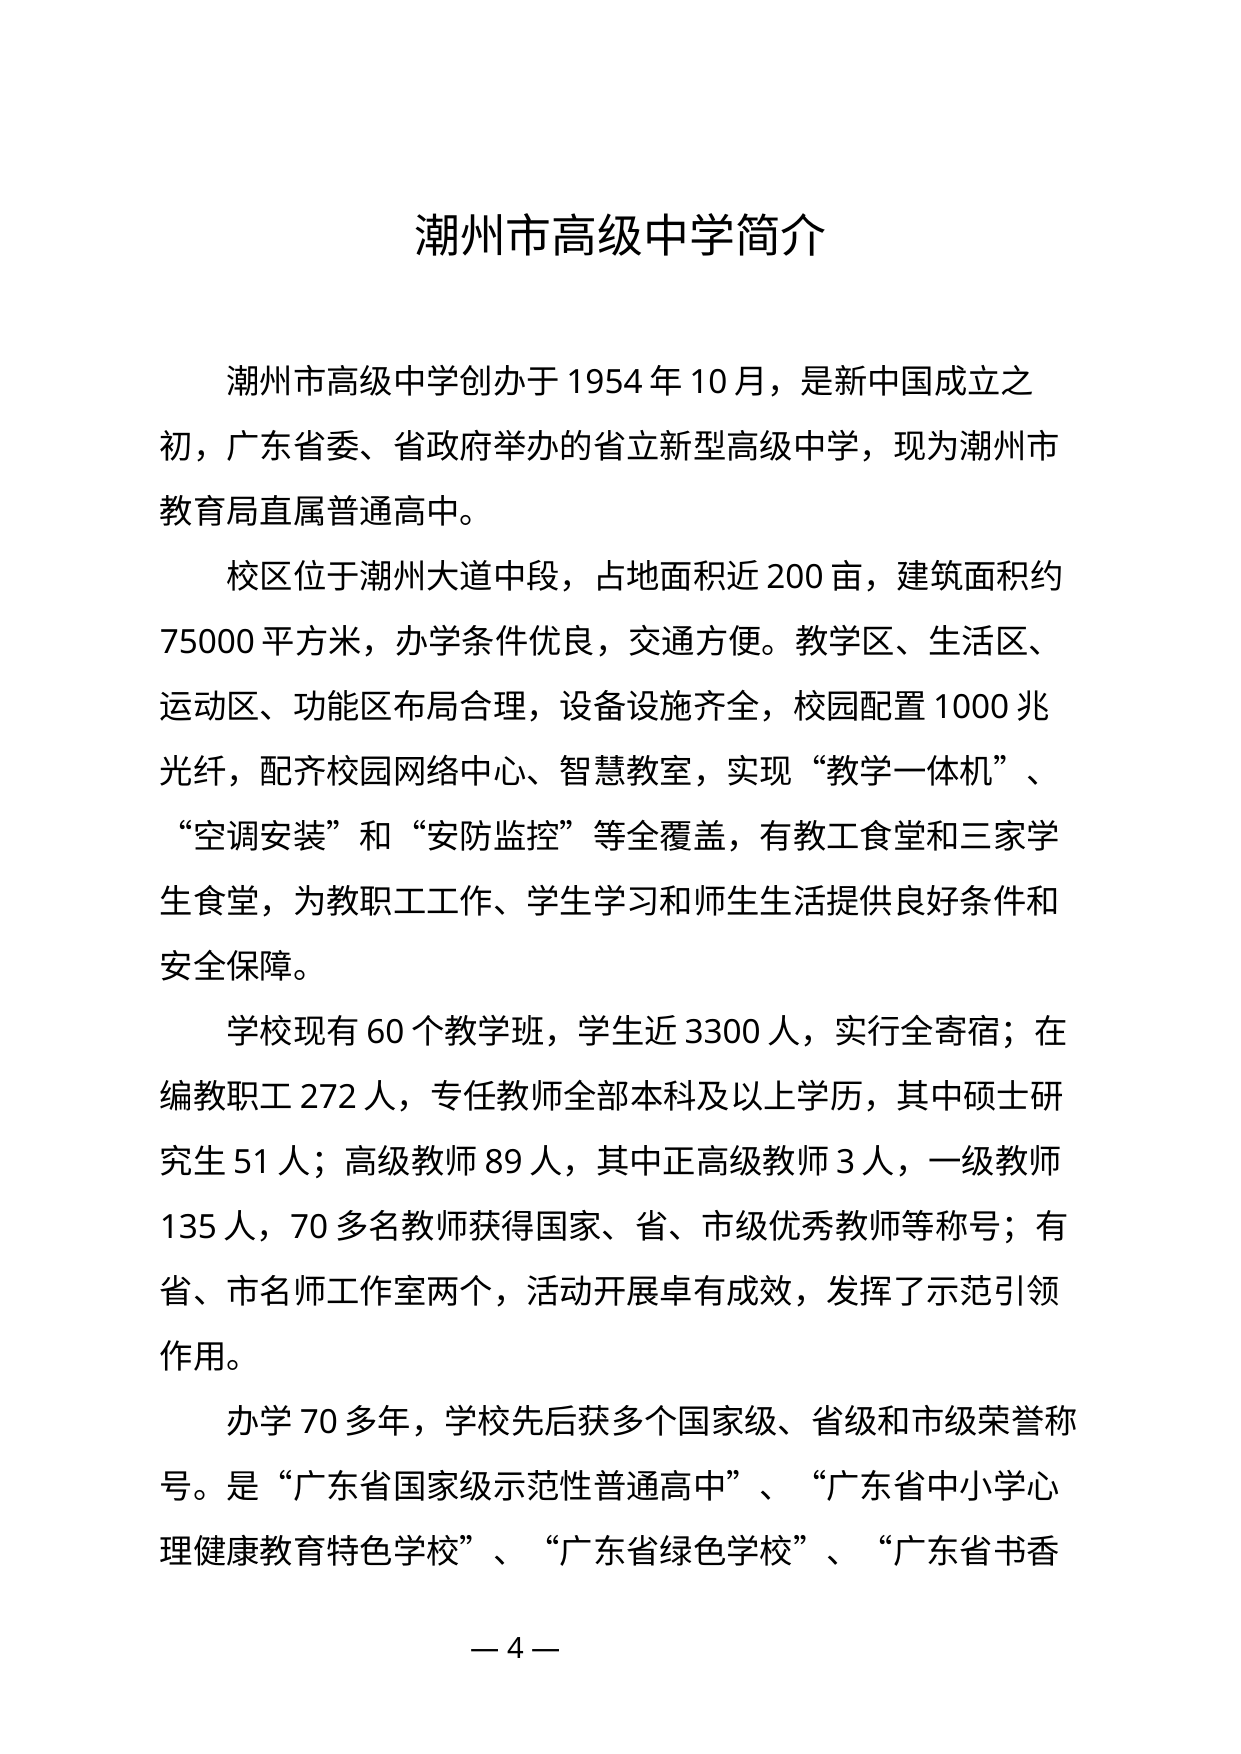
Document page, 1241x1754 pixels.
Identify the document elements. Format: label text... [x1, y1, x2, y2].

text 校区位于潮州大道中段，占地面积近200亩，建筑面积约75000平方米，办学条件优良，交通方便。教学区、生活区、运动区、功能区布局合理，设备设施齐全，校园配置1000兆光纤，配齐校园网络中心、智慧教室，实现“教学一体机”、“空调安装”和“安防监控”等全覆盖，有教工食堂和三家学生食堂，为教职工工作、学生学习和师生生活提供良好条件和安全保障。 [159, 542, 1081, 997]
text 潮州市高级中学创办于1954年10月，是新中国成立之初，广东省委、省政府举办的省立新型高级中学，现为潮州市教育局直属普通高中。 [159, 347, 1081, 542]
text 潮州市高级中学简介 [159, 184, 1081, 282]
text 学校现有60个教学班，学生近3300人，实行全寄宿；在编教职工272人，专任教师全部本科及以上学历，其中硕士研究生51人；高级教师89人，其中正高级教师3人，一级教师135人，70多名教师获得国家、省、市级优秀教师等称号；有省、市名师工作室两个，活动开展卓有成效，发挥了示范引领作用。 [159, 997, 1081, 1387]
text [159, 1387, 1081, 1582]
